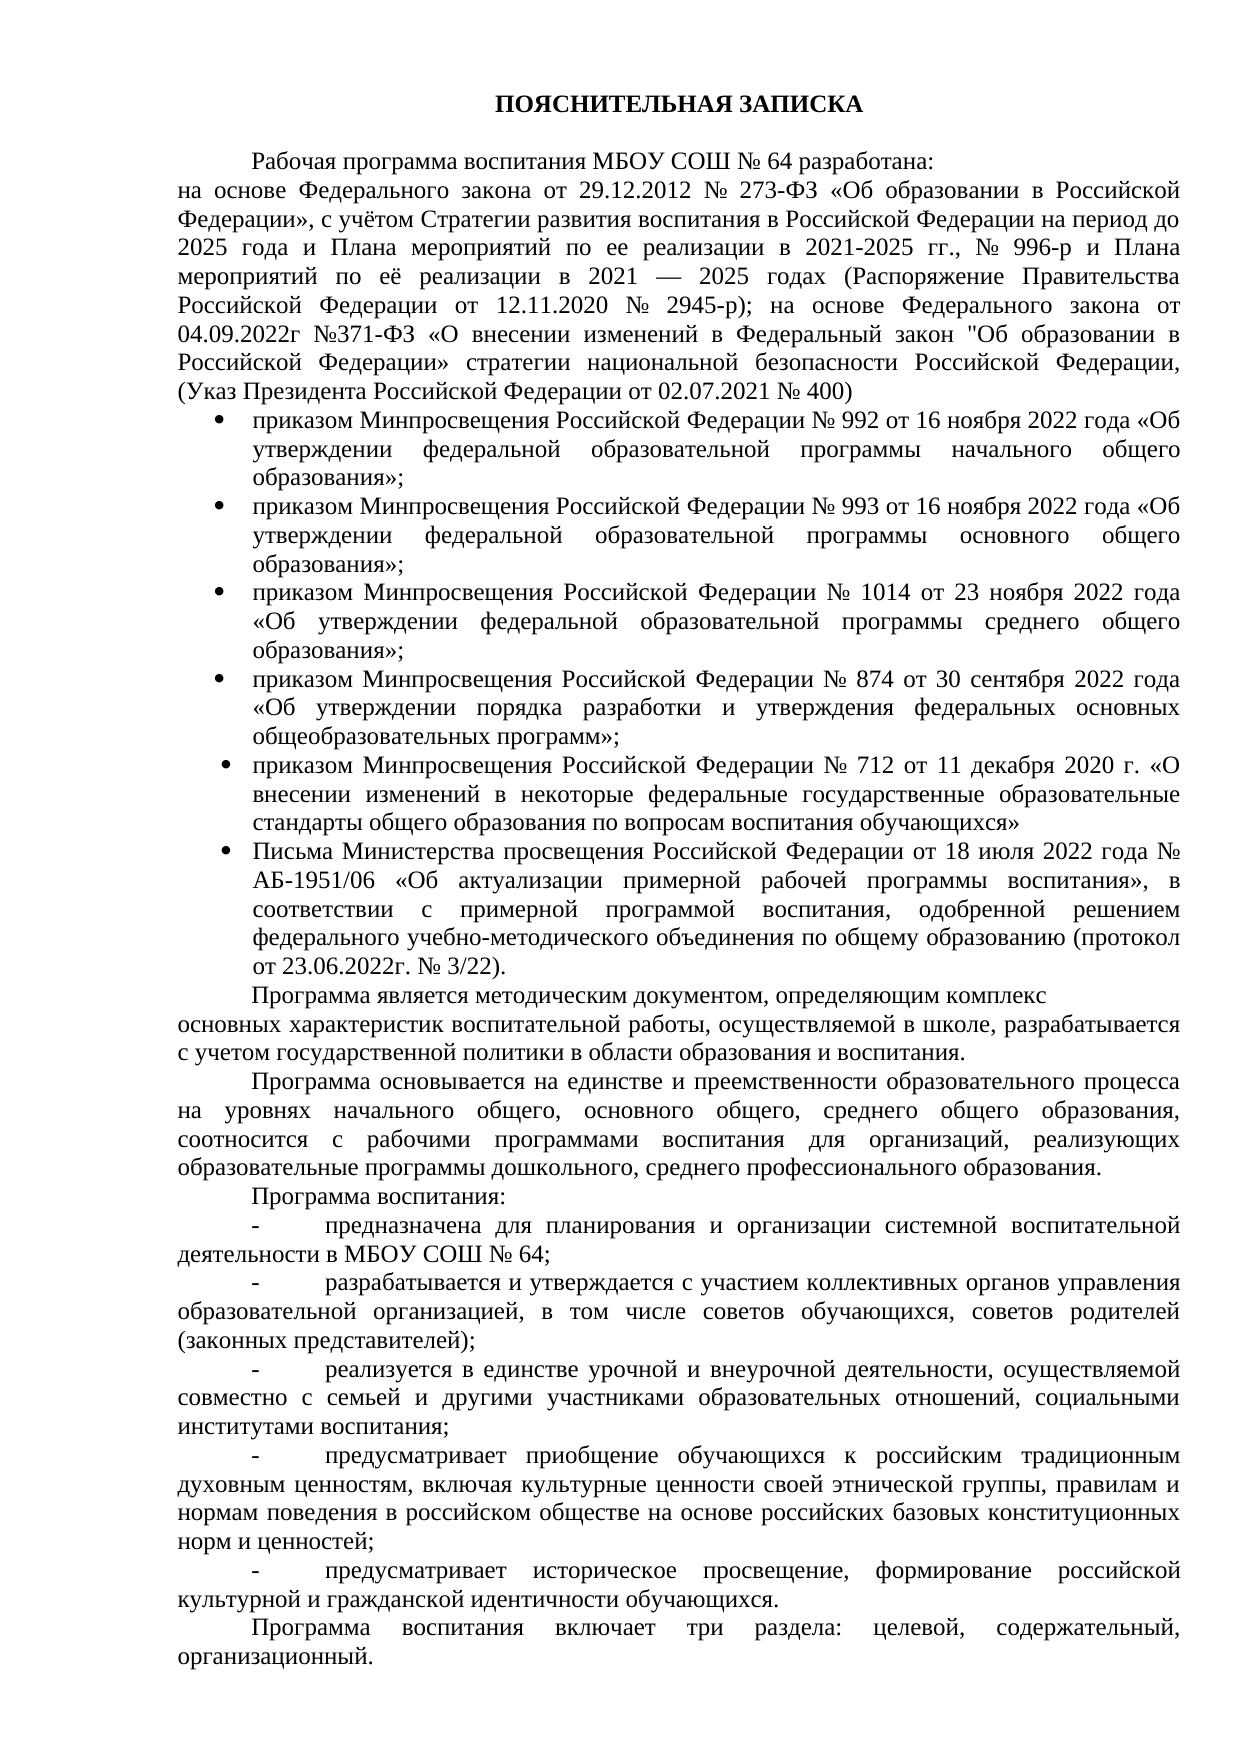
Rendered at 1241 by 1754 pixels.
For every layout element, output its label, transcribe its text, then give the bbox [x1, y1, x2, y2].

list разрабатывается и утверждается с участием коллективных органов управления образовательной организацией, в том числе советов обучающихся, советов родителей (законных представителей); [177, 1267, 1181, 1354]
list приказом Минпросвещения Российской Федерации № 874 от 30 сентября 2022 года «Об утверждении порядка разработки и утверждения федеральных основных общеобразовательных программ»; [215, 664, 1181, 750]
list Письма Министерства просвещения Российской Федерации от 18 июля 2022 года № АБ-1951/06 «Об актуализации примерной рабочей программы воспитания», в соответствии с примерной программой воспитания, одобренной решением федерального учебно-методического объединения по общему образованию (протокол от 23.06.2022г. № 3/22). [222, 836, 1181, 980]
list предусматривает приобщение обучающихся к российским традиционным духовным ценностям, включая культурные ценности своей этнической группы, правилам и нормам поведения в российском обществе на основе российских базовых конституционных норм и ценностей; [177, 1440, 1181, 1555]
list реализуется в единстве урочной и внеурочной деятельности, осуществляемой совместно с семьей и другими участниками образовательных отношений, социальными институтами воспитания; [177, 1354, 1181, 1440]
text основных характеристик воспитательной работы, осуществляемой в школе, разрабатывается с учетом государственной политики в области образования и воспитания. [177, 1009, 1181, 1066]
list предусматривает историческое просвещение, формирование российской культурной и гражданской идентичности обучающихся. [177, 1555, 1181, 1612]
list приказом Минпросвещения Российской Федерации № 1014 от 23 ноября 2022 года «Об утверждении федеральной образовательной программы среднего общего образования»; [215, 577, 1181, 664]
text на основе Федерального закона от 29.12.2012 № 273-ФЗ «Об образовании в Российской Федерации», с учётом Стратегии развития воспитания в Российской Федерации на период до 2025 года и Плана мероприятий по ее реализации в 2021-2025 гг., № 996-р и Плана мероприятий по её реализации в 2021 — 2025 годах (Распоряжение Правительства Российской Федерации от 12.11.2020 № 2945-р); на основе Федерального закона от 04.09.2022г №371-ФЗ «О внесении изменений в Федеральный закон "Об образовании в Российской Федерации» стратегии национальной безопасности Российской Федерации, (Указ Президента Российской Федерации от 02.07.2021 № 400) [177, 175, 1181, 405]
text ПОЯСНИТЕЛЬНАЯ ЗАПИСКА [177, 89, 1181, 117]
list приказом Минпросвещения Российской Федерации № 992 от 16 ноября 2022 года «Об утверждении федеральной образовательной программы начального общего образования»; [215, 405, 1181, 491]
list приказом Минпросвещения Российской Федерации № 993 от 16 ноября 2022 года «Об утверждении федеральной образовательной программы основного общего образования»; [215, 491, 1181, 577]
text Программа воспитания: [177, 1181, 1181, 1210]
list приказом Минпросвещения Российской Федерации № 712 от 11 декабря 2020 г. «О внесении изменений в некоторые федеральные государственные образовательные стандарты общего образования по вопросам воспитания обучающихся» [222, 750, 1181, 836]
list предназначена для планирования и организации системной воспитательной деятельности в МБОУ СОШ № 64; [177, 1210, 1181, 1267]
list Программа воспитания включает три раздела: целевой, содержательный, организационный. [177, 1612, 1181, 1670]
text Программа основывается на единстве и преемственности образовательного процесса на уровнях начального общего, основного общего, среднего общего образования, соотносится с рабочими программами воспитания для организаций, реализующих образовательные программы дошкольного, среднего профессионального образования. [177, 1066, 1181, 1181]
text Рабочая программа воспитания МБОУ СОШ № 64 разработана: [177, 146, 1181, 175]
text Программа является методическим документом, определяющим комплекс [177, 980, 1181, 1009]
